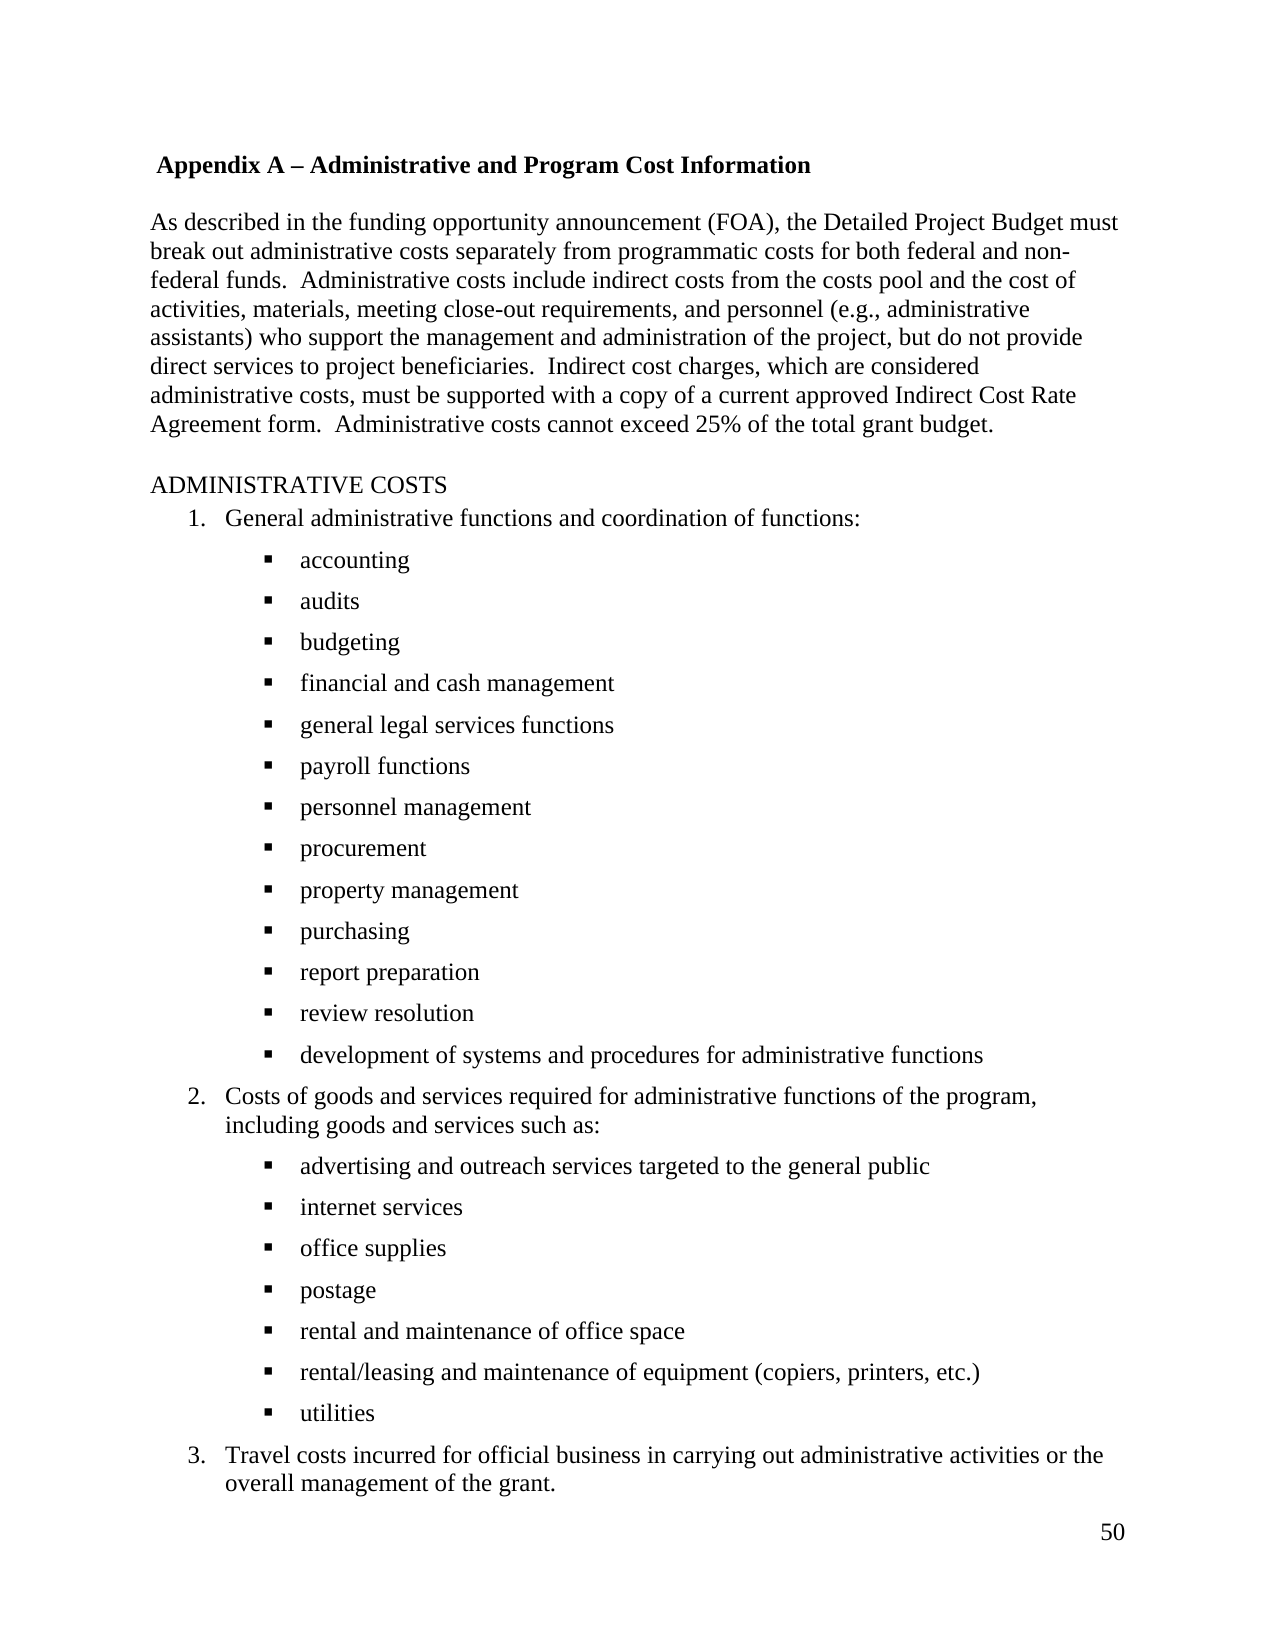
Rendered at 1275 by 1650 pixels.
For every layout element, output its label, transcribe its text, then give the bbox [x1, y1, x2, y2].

list personnel management [262, 792, 1125, 821]
text As described in the funding opportunity announcement (FOA), the Detailed Project Budget must break out administrative costs separately from programmatic costs for both federal and non-federal funds. Administrative costs include indirect costs from the costs pool and the cost of activities, materials, meeting close-out requirements, and personnel (e.g., administrative assistants) who support the management and administration of the project, but do not provide direct services to project beneficiaries. Indirect cost charges, which are considered administrative costs, must be supported with a copy of a current approved Indirect Cost Rate Agreement form. Administrative costs cannot exceed 25% of the total grant budget. [150, 207, 1125, 437]
list payroll functions [262, 751, 1125, 780]
list review resolution [262, 998, 1125, 1027]
list General administrative functions and coordination of functions: [187, 503, 1125, 532]
list Costs of goods and services required for administrative functions of the program, including goods and services such as: [187, 1081, 1125, 1138]
list financial and cash management [262, 668, 1125, 697]
list postage [262, 1275, 1125, 1303]
list procurement [262, 833, 1125, 862]
list general legal services functions [262, 710, 1125, 738]
list internet services [262, 1192, 1125, 1221]
list audits [262, 586, 1125, 615]
list accounting [262, 545, 1125, 573]
list property management [262, 875, 1125, 903]
list report preparation [262, 957, 1125, 986]
list development of systems and procedures for administrative functions [262, 1040, 1125, 1068]
list office supplies [262, 1233, 1125, 1262]
list Travel costs incurred for official business in carrying out administrative activities or the overall management of the grant. [187, 1440, 1125, 1497]
list utilities [262, 1398, 1125, 1427]
list purchasing [262, 916, 1125, 945]
list rental and maintenance of office space [262, 1316, 1125, 1345]
list budgeting [262, 627, 1125, 656]
text Appendix A – Administrative and Program Cost Information [150, 150, 1125, 179]
list advertising and outreach services targeted to the general public [262, 1151, 1125, 1180]
text ADMINISTRATIVE COSTS [150, 471, 1125, 499]
list rental/leasing and maintenance of equipment (copiers, printers, etc.) [262, 1357, 1125, 1386]
